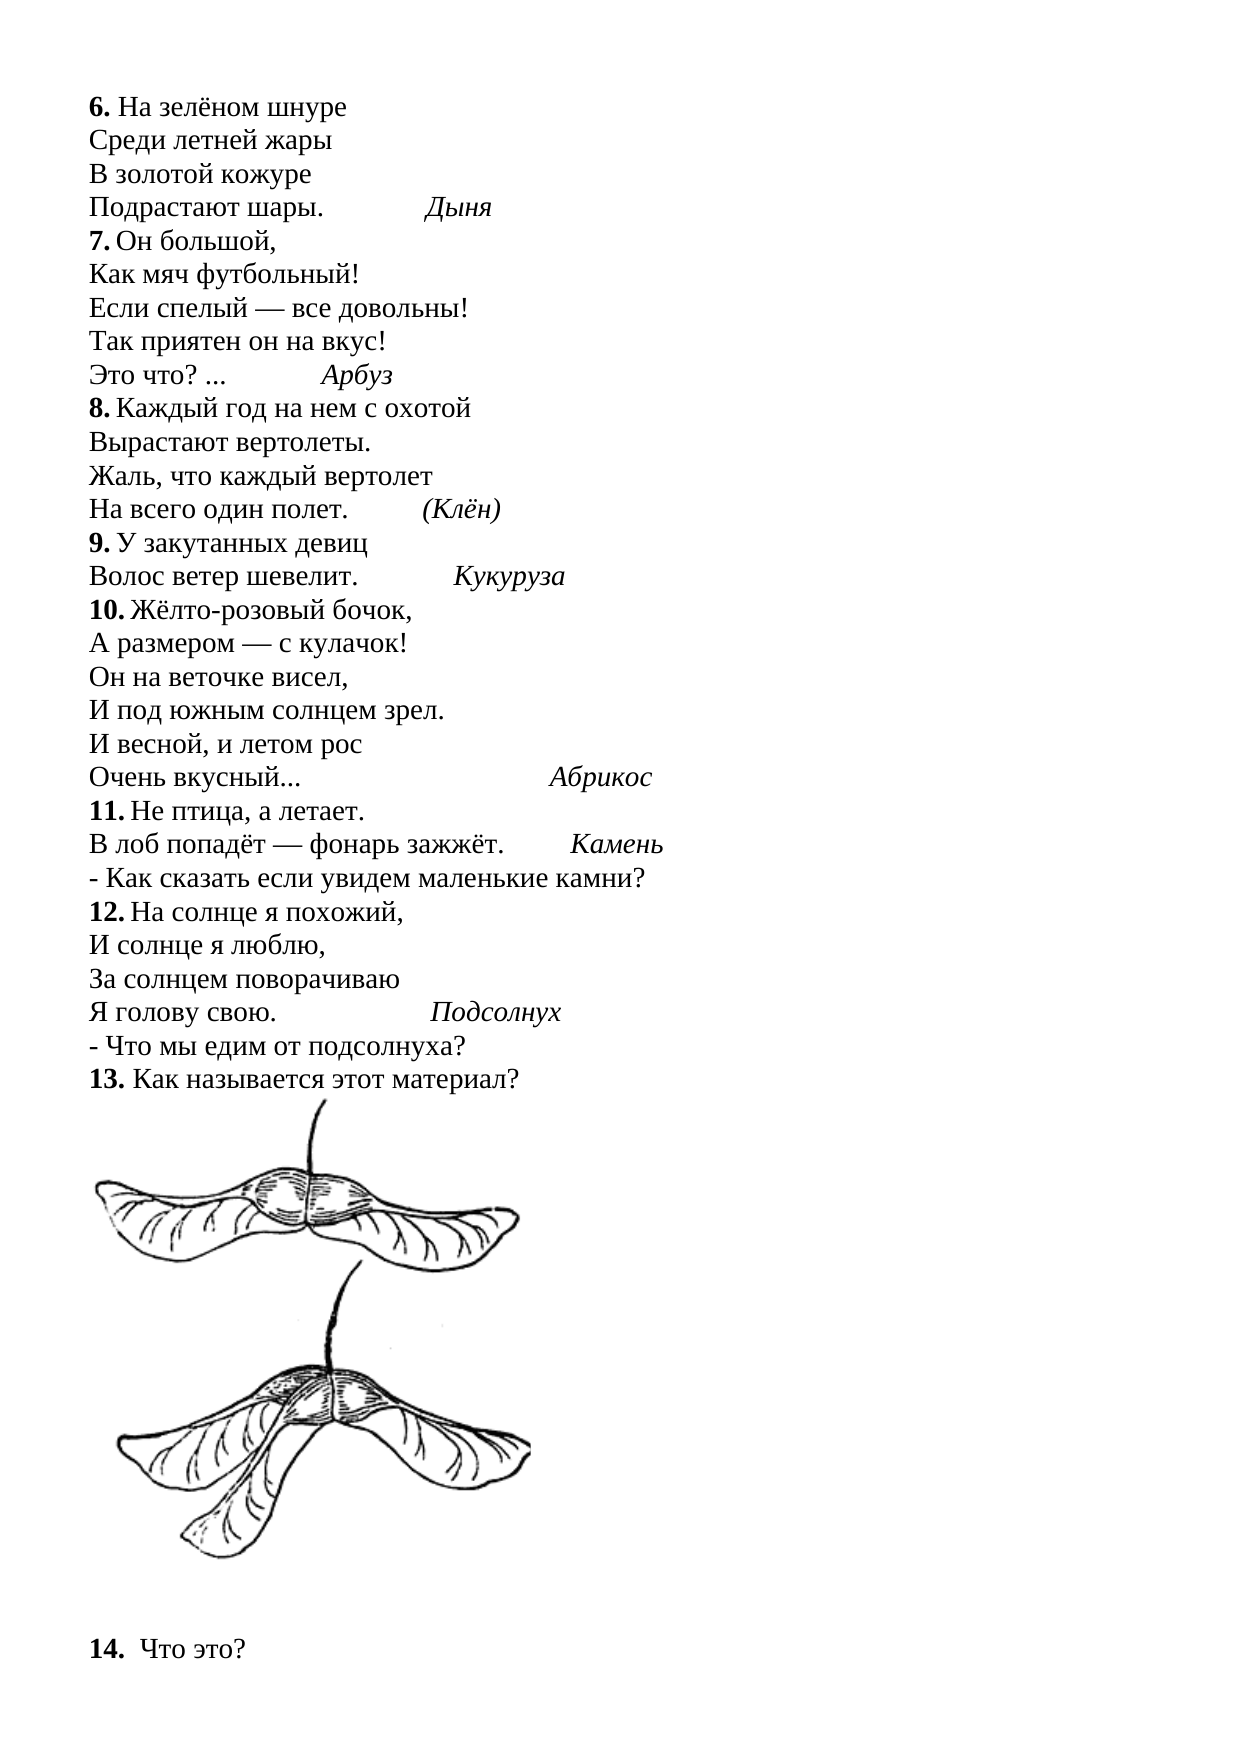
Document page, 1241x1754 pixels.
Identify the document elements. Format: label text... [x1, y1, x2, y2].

text На всего один полет. (Клён) [88, 491, 1152, 525]
text Вырастают вертолеты. [88, 424, 1152, 458]
text Подрастают шары. Дыня [88, 189, 1152, 223]
text 10. Жёлто-розовый бочок, [88, 592, 1152, 625]
text Среди летней жары [88, 122, 1152, 156]
text Это что? ... Арбуз [88, 357, 1152, 391]
text 6. На зелёном шнуре [88, 89, 1152, 122]
text Очень вкусный... Абрикос [88, 759, 1152, 793]
text И под южным солнцем зрел. [88, 692, 1152, 726]
text 13. Как называется этот материал? [88, 1061, 1152, 1095]
text Я голову свою. Подсолнух [88, 994, 1152, 1028]
text Как мяч футбольный! [88, 256, 1152, 290]
text 14. Что это? [88, 1631, 1152, 1664]
text 12. На солнце я похожий, [88, 894, 1152, 927]
text Так приятен он на вкус! [88, 323, 1152, 357]
text Если спелый — все довольны! [88, 290, 1152, 323]
text 11. Не птица, а летает. [88, 793, 1152, 827]
text За солнцем поворачиваю [88, 961, 1152, 994]
text И весной, и летом рос [88, 726, 1152, 759]
text В лоб попадёт — фонарь зажжёт. Камень [88, 827, 1152, 860]
text Волос ветер шевелит. Кукуруза [88, 558, 1152, 592]
text А размером — с кулачок! [88, 625, 1152, 659]
text - Как сказать если увидем маленькие камни? [88, 860, 1152, 894]
text Он на веточке висел, [88, 659, 1152, 692]
text И солнце я люблю, [88, 927, 1152, 961]
text 8. Каждый год на нем с охотой [88, 391, 1152, 424]
text В золотой кожуре [88, 156, 1152, 189]
text - Что мы едим от подсолнуха? [88, 1028, 1152, 1061]
picture [88, 1095, 531, 1564]
text 7. Он большой, [88, 223, 1152, 256]
text Жаль, что каждый вертолет [88, 458, 1152, 491]
text 9. У закутанных девиц [88, 525, 1152, 558]
